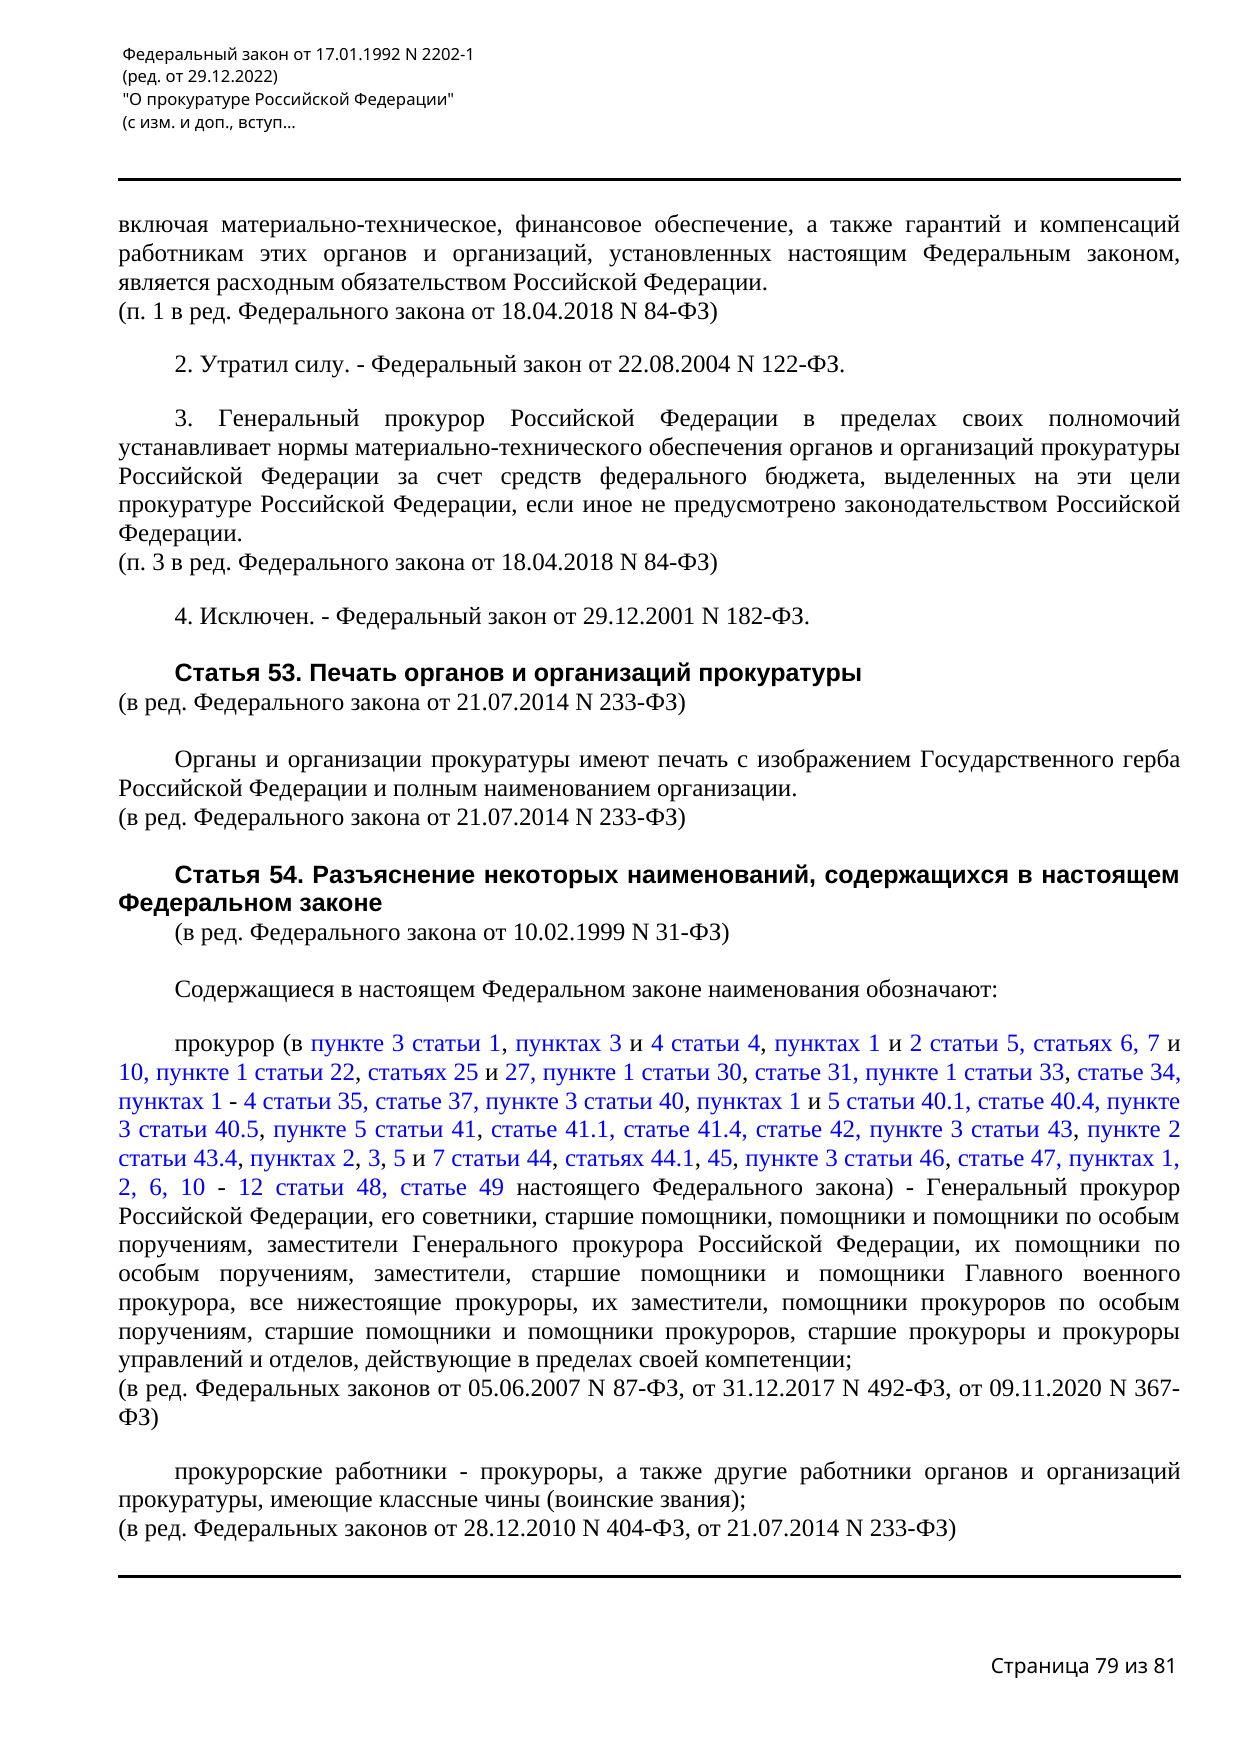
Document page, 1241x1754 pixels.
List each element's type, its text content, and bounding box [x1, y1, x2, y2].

text прокурор (в пункте 3 статьи 1, пунктах 3 и 4 статьи 4, пунктах 1 и 2 статьи 5, статьях 6, 7 и 10, пункте 1 статьи 22, статьях 25 и 27, пункте 1 статьи 30, статье 31, пункте 1 статьи 33, статье 34, пунктах 1 - 4 статьи 35, статье 37, пункте 3 статьи 40, пунктах 1 и 5 статьи 40.1, статье 40.4, пункте 3 статьи 40.5, пункте 5 статьи 41, статье 41.1, статье 41.4, статье 42, пункте 3 статьи 43, пункте 2 статьи 43.4, пунктах 2, 3, 5 и 7 статьи 44, статьях 44.1, 45, пункте 3 статьи 46, статье 47, пунктах 1, 2, 6, 10 - 12 статьи 48, статье 49 настоящего Федерального закона) - Генеральный прокурор Российской Федерации, его советники, старшие помощники, помощники и помощники по особым поручениям, заместители Генерального прокурора Российской Федерации, их помощники по особым поручениям, заместители, старшие помощники и помощники Главного военного прокурора, все нижестоящие прокуроры, их заместители, помощники прокуроров по особым поручениям, старшие помощники и помощники прокуроров, старшие прокуроры и прокуроры управлений и отделов, действующие в пределах своей компетенции; [118, 1028, 1181, 1373]
text Органы и организации прокуратуры имеют печать с изображением Государственного герба Российской Федерации и полным наименованием организации. [118, 744, 1181, 802]
text (п. 3 в ред. Федерального закона от 18.04.2018 N 84-ФЗ) [118, 547, 1181, 576]
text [118, 209, 1181, 296]
text 2. Утратил силу. - Федеральный закон от 22.08.2004 N 122-ФЗ. [118, 349, 1181, 378]
text Содержащиеся в настоящем Федеральном законе наименования обозначают: [118, 974, 1181, 1003]
title Статья 53. Печать органов и организаций прокуратуры [118, 658, 1181, 687]
text прокурорские работники - прокуроры, а также другие работники органов и организаций прокуратуры, имеющие классные чины (воинские звания); [118, 1456, 1181, 1513]
text (в ред. Федеральных законов от 05.06.2007 N 87-ФЗ, от 31.12.2017 N 492-ФЗ, от 09.11.2020 N 367-ФЗ) [118, 1373, 1181, 1431]
text (в ред. Федеральных законов от 28.12.2010 N 404-ФЗ, от 21.07.2014 N 233-ФЗ) [118, 1513, 1181, 1542]
text 3. Генеральный прокурор Российской Федерации в пределах своих полномочий устанавливает нормы материально-технического обеспечения органов и организаций прокуратуры Российской Федерации за счет средств федерального бюджета, выделенных на эти цели прокуратуре Российской Федерации, если иное не предусмотрено законодательством Российской Федерации. [118, 403, 1181, 547]
text (в ред. Федерального закона от 21.07.2014 N 233-ФЗ) [118, 687, 1181, 716]
text 4. Исключен. - Федеральный закон от 29.12.2001 N 182-ФЗ. [118, 601, 1181, 629]
text (в ред. Федерального закона от 21.07.2014 N 233-ФЗ) [118, 802, 1181, 831]
text (в ред. Федерального закона от 10.02.1999 N 31-ФЗ) [118, 917, 1181, 946]
title Статья 54. Разъяснение некоторых наименований, содержащихся в настоящем Федеральном законе [118, 859, 1181, 917]
text (п. 1 в ред. Федерального закона от 18.04.2018 N 84-ФЗ) [118, 296, 1181, 324]
